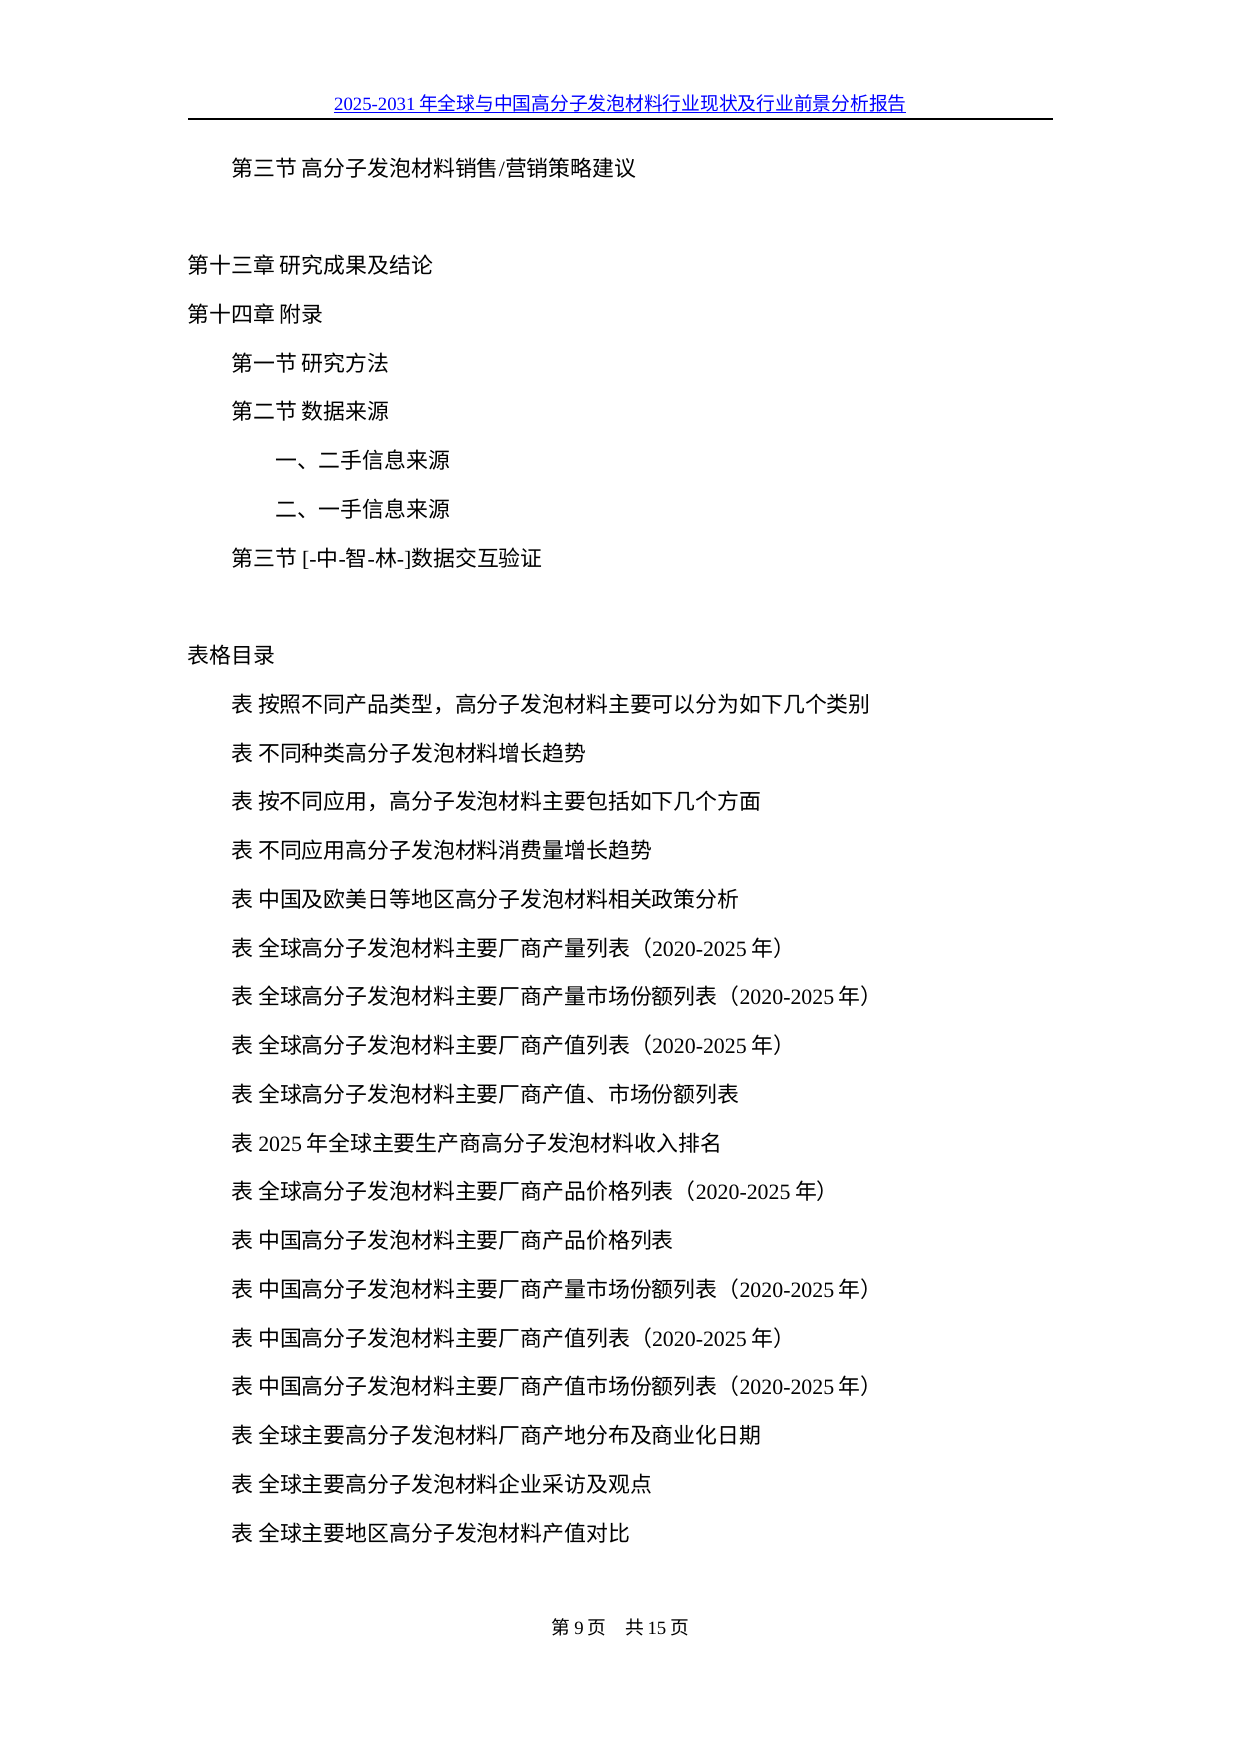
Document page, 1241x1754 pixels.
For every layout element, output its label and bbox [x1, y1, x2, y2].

text [187, 150, 1053, 1548]
